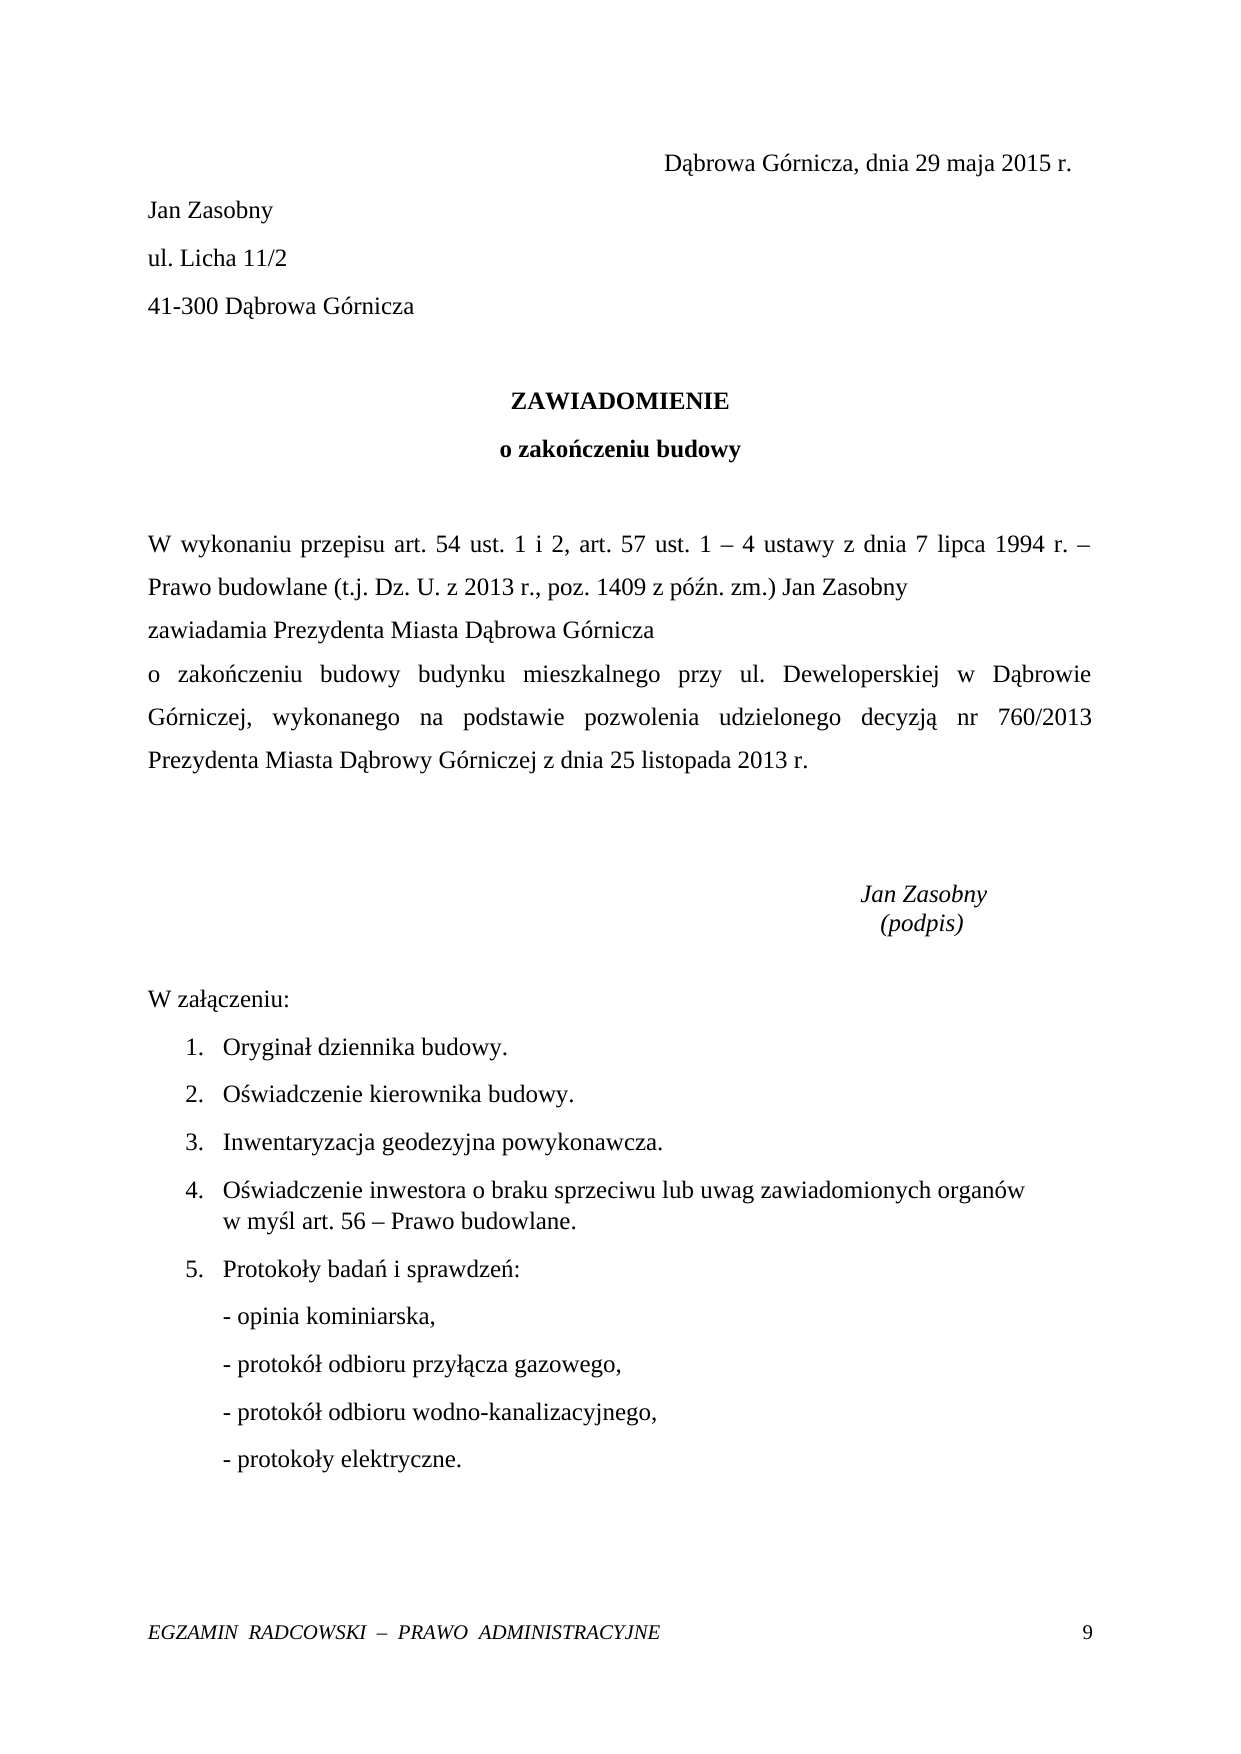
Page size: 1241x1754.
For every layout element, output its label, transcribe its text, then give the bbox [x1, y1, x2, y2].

list Oryginał dziennika budowy. [185, 1032, 1092, 1061]
text o zakończeniu budowy budynku mieszkalnego przy ul. Deweloperskiej w Dąbrowie Górniczej, wykonanego na podstawie pozwolenia udzielonego decyzją nr 760/2013 Prezydenta Miasta Dąbrowy Górniczej z dnia 25 listopada 2013 r. [148, 659, 1092, 774]
text o zakończeniu budowy [148, 434, 1092, 463]
text W załączeniu: [148, 984, 1092, 1013]
text W wykonaniu przepisu art. 54 ust. 1 i 2, art. 57 ust. 1 – 4 ustawy z dnia 7 lipca 1994 r. – Prawo budowlane (t.j. Dz. U. z 2013 r., poz. 1409 z późn. zm.) Jan Zasobny [148, 529, 1092, 601]
text ZAWIADOMIENIE [148, 386, 1092, 415]
list - opinia kominiarska, [223, 1301, 1092, 1330]
text Jan Zasobny [148, 195, 1092, 224]
list - protokoły elektryczne. [223, 1444, 1092, 1473]
text (podpis) [148, 908, 1092, 936]
text Jan Zasobny [148, 879, 1092, 908]
list Oświadczenie kierownika budowy. [185, 1079, 1092, 1108]
text ul. Licha 11/2 [148, 243, 1092, 272]
list - protokół odbioru przyłącza gazowego, [223, 1349, 1092, 1378]
text Dąbrowa Górnicza, dnia 29 maja 2015 r. [664, 148, 1092, 176]
text zawiadamia Prezydenta Miasta Dąbrowa Górnicza [148, 616, 1092, 644]
list - protokół odbioru wodno-kanalizacyjnego, [223, 1397, 1092, 1426]
text 41-300 Dąbrowa Górnicza [148, 291, 1092, 319]
list Oświadczenie inwestora o braku sprzeciwu lub uwag zawiadomionych organów w myśl art. 56 – Prawo budowlane. [185, 1175, 1092, 1235]
list Protokoły badań i sprawdzeń: [185, 1254, 1092, 1282]
list Inwentaryzacja geodezyjna powykonawcza. [185, 1127, 1092, 1156]
